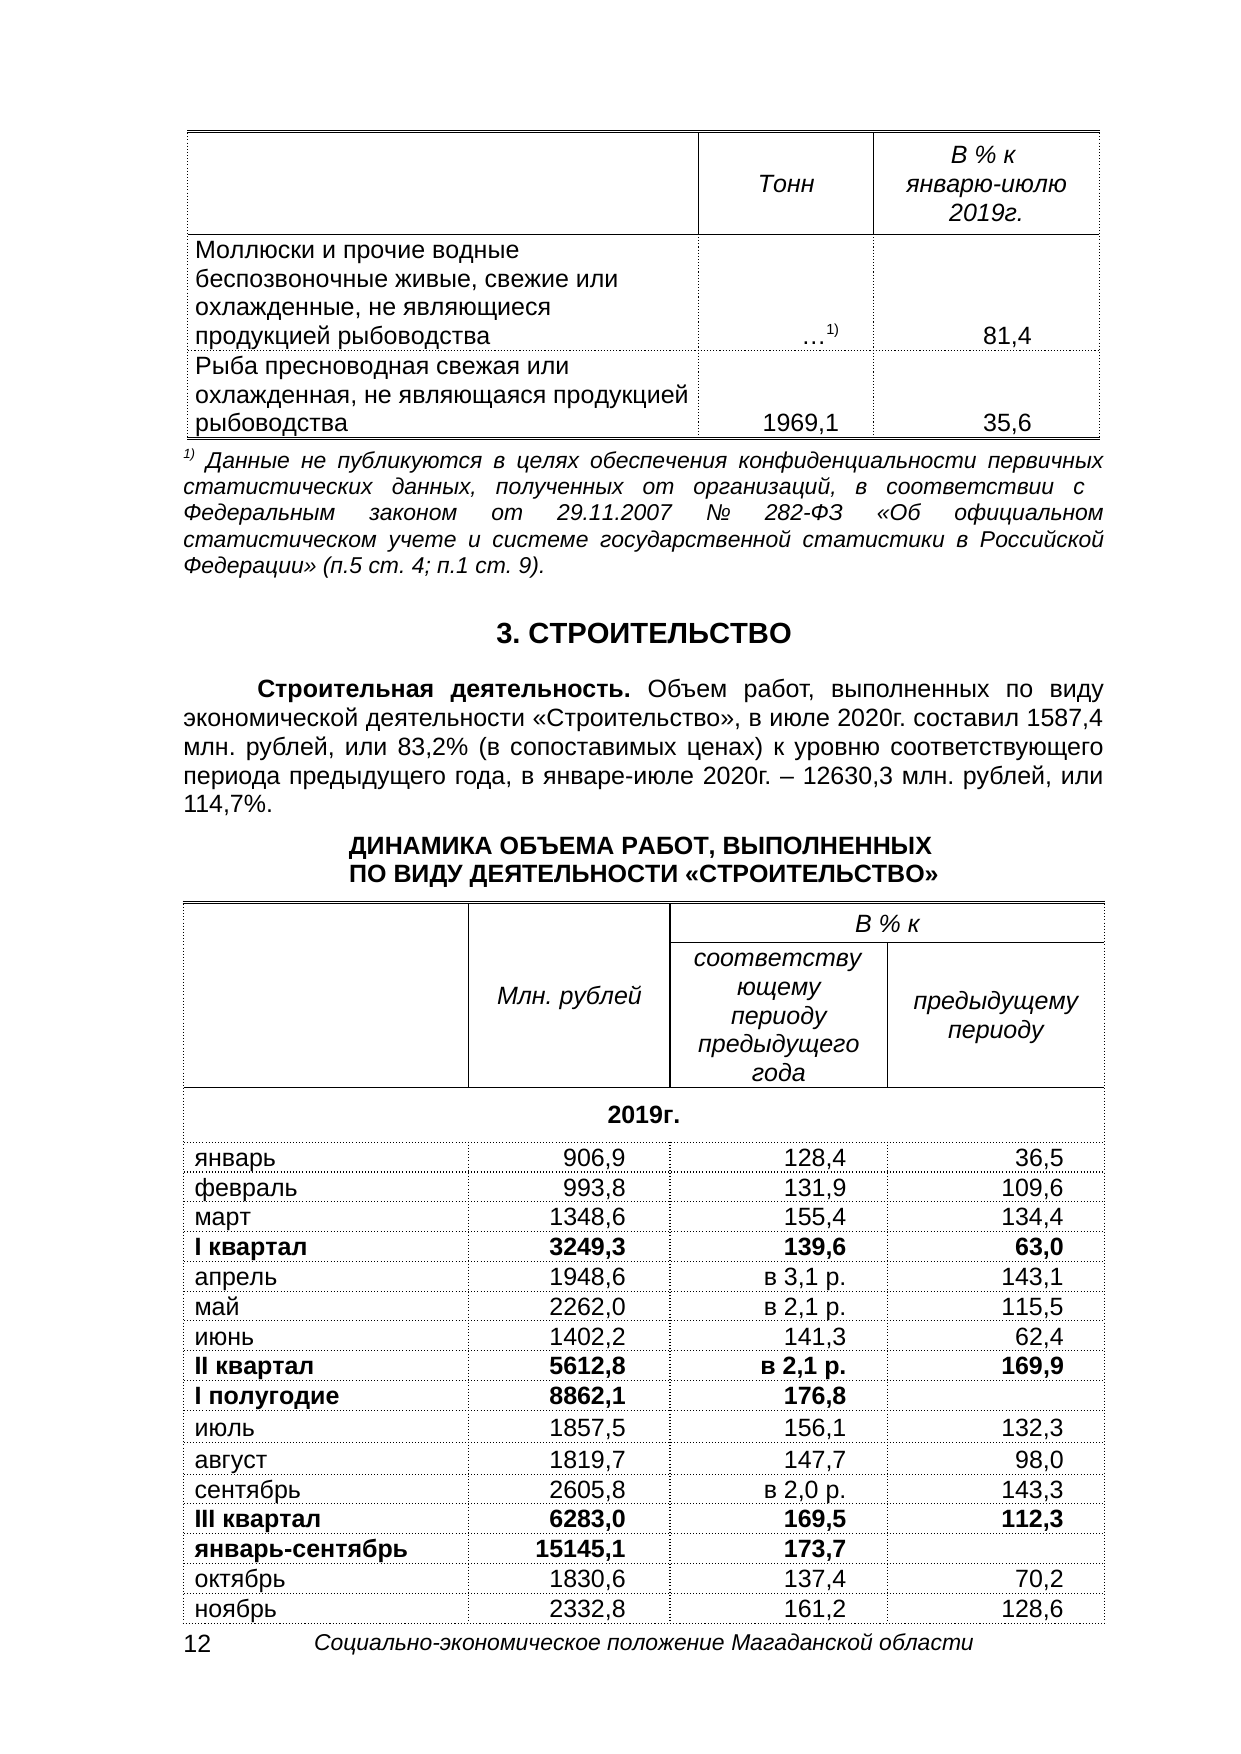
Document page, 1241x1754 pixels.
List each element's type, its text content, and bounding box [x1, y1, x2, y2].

table_cell [887, 1533, 1104, 1563]
table_cell I полугодие [183, 1380, 468, 1410]
table_cell 173,7 [670, 1533, 887, 1563]
table_cell I квартал [183, 1231, 468, 1261]
table_cell 15145,1 [469, 1533, 670, 1563]
table_cell 35,6 [873, 350, 1100, 437]
table_cell 6283,0 [469, 1503, 670, 1533]
table_cell 169,5 [670, 1503, 887, 1533]
table_cell 156,1 [670, 1410, 887, 1442]
table_cell 98,0 [887, 1442, 1104, 1473]
table_cell 176,8 [670, 1380, 887, 1410]
table_cell август [183, 1442, 468, 1473]
table_cell предыдущему периоду [888, 943, 1104, 1087]
table_cell Рыба пресноводная свежая или охлажденная, не являющаяся продукцией рыбоводства [188, 350, 699, 437]
table_cell ноябрь [183, 1593, 468, 1622]
table_cell 2605,8 [469, 1474, 670, 1503]
table_cell Моллюски и прочие водные беспозвоночные живые, свежие или охлажденные, не являющиеся продукцией рыбоводства [188, 235, 699, 350]
table_cell …1) [699, 235, 873, 350]
text 1) Данные не публикуются в целях обеспечения конфиденциальности первичных статистических данных, полученных от организаций, в соответствии с Федеральным законом от 29.11.2007 № 282-ФЗ «Об официальном статистическом учете и системе государственной статистики в Российской Федерации» (п.5 ст. 4; п.1 ст. 9). [183, 447, 1104, 578]
table_header В % к январю-июлю 2019г. [874, 133, 1100, 234]
table_cell 993,8 [469, 1171, 670, 1201]
table_cell 2262,0 [469, 1291, 670, 1320]
table_cell 8862,1 [469, 1380, 670, 1410]
table_cell 147,7 [670, 1442, 887, 1473]
table_cell 5612,8 [469, 1350, 670, 1380]
table_cell 137,4 [670, 1563, 887, 1593]
table_cell 143,1 [887, 1261, 1104, 1291]
table_cell 1948,6 [469, 1261, 670, 1291]
text Строительная деятельность. Объем работ, выполненных по виду экономической деятельности «Строительство», в июле 2020г. составил 1587,4 млн. рублей, или 83,2% (в сопоставимых ценах) к уровню соответствующего периода предыдущего года, в январе-июле 2020г. – 12630,3 млн. рублей, или 114,7%. [183, 674, 1104, 818]
text ДИНАМИКА ОБЪЕМА РАБОТ, ВЫПОЛНЕННЫХ ПО ВИДУ ДЕЯТЕЛЬНОСТИ «СТРОИТЕЛЬСТВО» [183, 831, 1104, 888]
table_cell 109,6 [887, 1171, 1104, 1201]
table_cell 1819,7 [469, 1442, 670, 1473]
subtitle 3. СТРОИТЕЛЬСТВО [183, 616, 1104, 649]
table_cell 155,4 [670, 1201, 887, 1231]
table_cell в 3,1 р. [670, 1261, 887, 1291]
table_cell 3249,3 [469, 1231, 670, 1261]
table_cell 112,3 [887, 1503, 1104, 1533]
table_cell март [183, 1201, 468, 1231]
table_cell 62,4 [887, 1320, 1104, 1350]
table_cell 2019г. [183, 1088, 1104, 1142]
table_cell [887, 1380, 1104, 1410]
table_cell 1857,5 [469, 1410, 670, 1442]
table_cell 141,3 [670, 1320, 887, 1350]
table_cell II квартал [183, 1350, 468, 1380]
table_cell 1348,6 [469, 1201, 670, 1231]
table_cell III квартал [183, 1503, 468, 1533]
table_cell 81,4 [873, 234, 1100, 350]
table_cell октябрь [183, 1563, 468, 1593]
table_cell 1402,2 [469, 1320, 670, 1350]
table_cell 1969,1 [699, 350, 873, 437]
table_cell май [183, 1291, 468, 1320]
table_cell 132,3 [887, 1410, 1104, 1442]
table_cell 36,5 [887, 1142, 1104, 1171]
table_cell соответствующему периоду предыдущего года [671, 943, 887, 1087]
table_cell июль [183, 1410, 468, 1442]
table_cell июнь [183, 1320, 468, 1350]
table_cell 128,4 [670, 1142, 887, 1171]
table_cell в 2,1 р. [670, 1291, 887, 1320]
table_cell 115,5 [887, 1291, 1104, 1320]
table_cell 161,2 [670, 1593, 887, 1622]
table_cell 143,3 [887, 1474, 1104, 1503]
table_header Тонн [699, 133, 873, 234]
table_cell январь-сентябрь [183, 1533, 468, 1563]
table_header [188, 133, 698, 234]
table_cell 63,0 [887, 1231, 1104, 1261]
table_cell сентябрь [183, 1474, 468, 1503]
table_cell 134,4 [887, 1201, 1104, 1231]
table_cell в 2,0 р. [670, 1474, 887, 1503]
table_cell январь [183, 1142, 468, 1171]
table_cell 131,9 [670, 1171, 887, 1201]
table_cell февраль [183, 1171, 468, 1201]
table_cell 70,2 [887, 1563, 1104, 1593]
table_cell в 2,1 р. [670, 1350, 887, 1380]
table_header Млн. рублей [469, 904, 669, 1087]
table_cell 128,6 [887, 1593, 1104, 1622]
table_cell 169,9 [887, 1350, 1104, 1380]
table_cell 2332,8 [469, 1593, 670, 1622]
table_cell апрель [183, 1261, 468, 1291]
table_header В % к [671, 904, 1104, 942]
table_cell 906,9 [469, 1142, 670, 1171]
table_header [183, 904, 468, 1087]
table_cell 1830,6 [469, 1563, 670, 1593]
table_cell 139,6 [670, 1231, 887, 1261]
